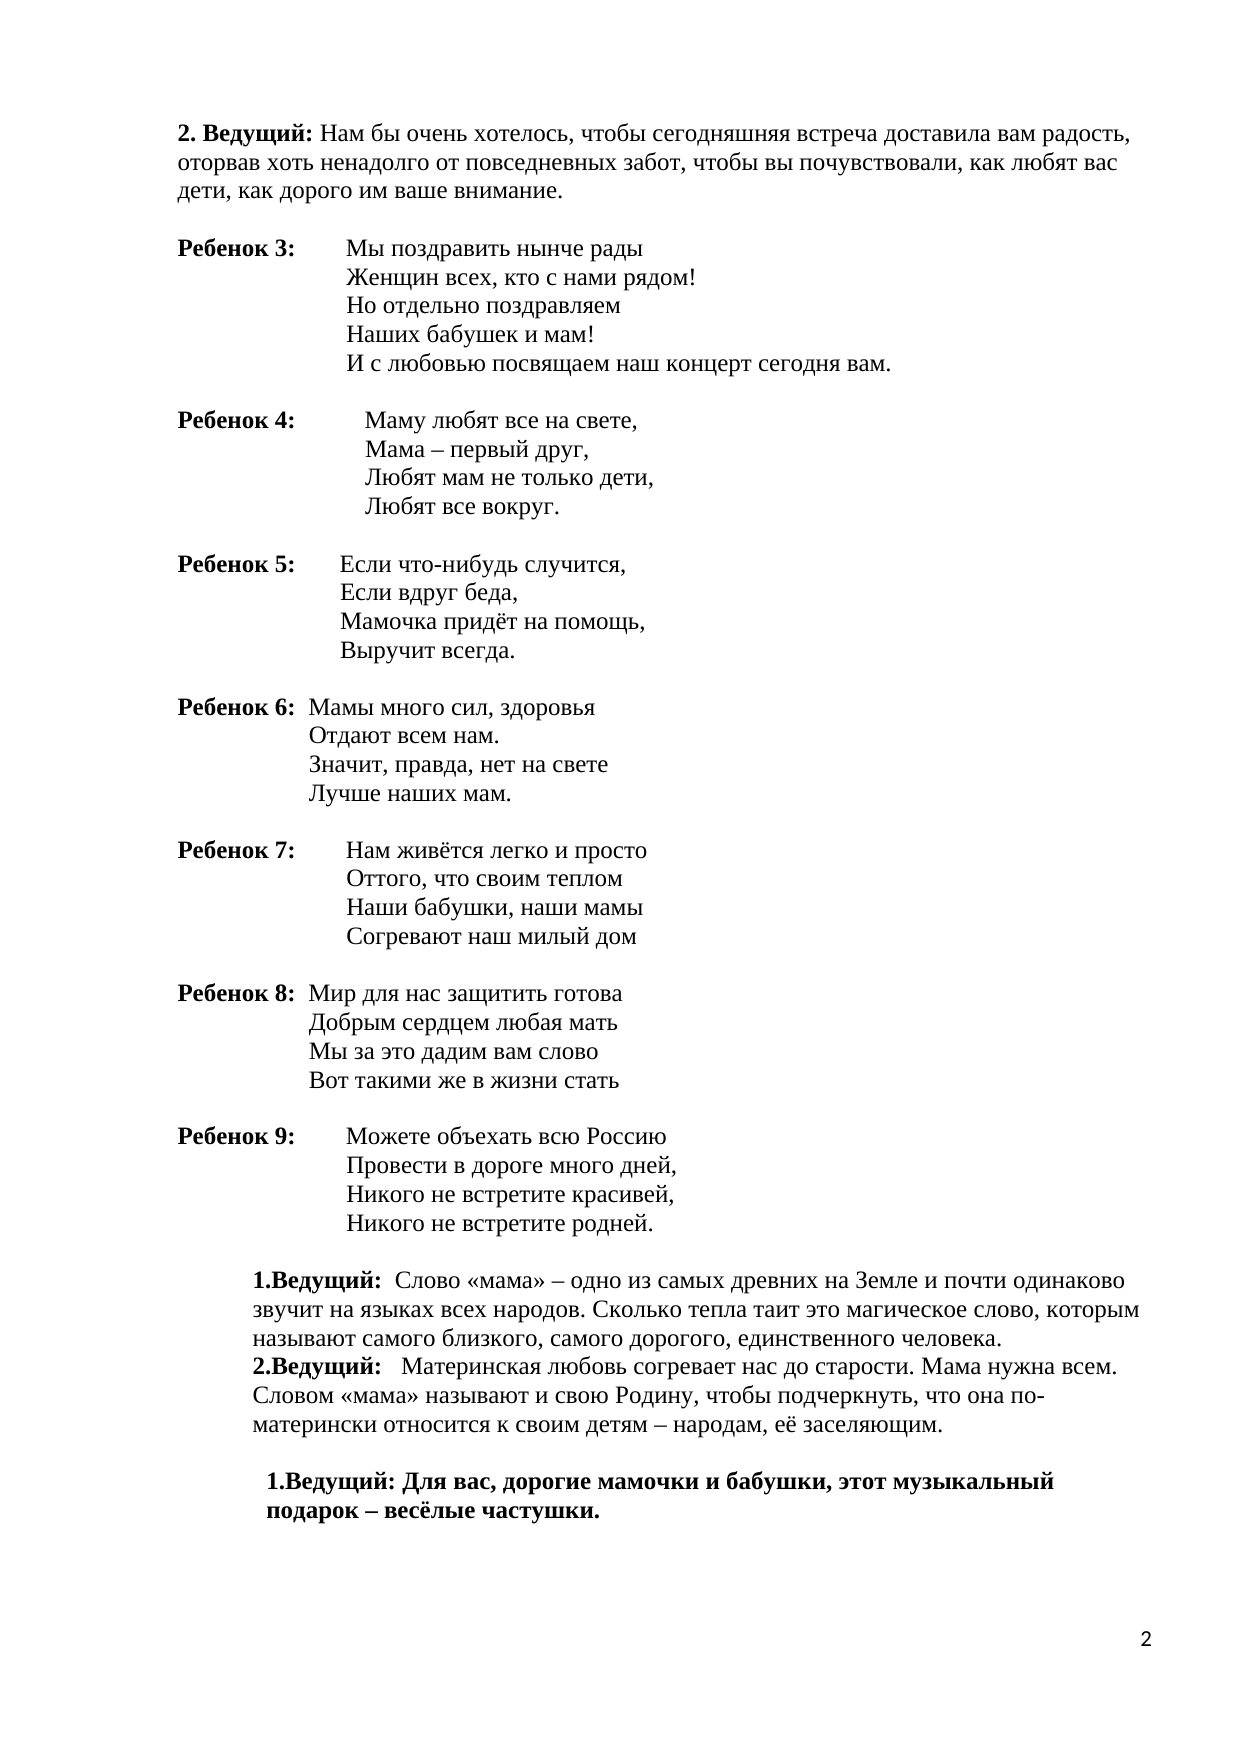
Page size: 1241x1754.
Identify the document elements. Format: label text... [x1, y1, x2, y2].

text Согревают наш милый дом [177, 921, 1152, 950]
text Лучше наших мам. [177, 778, 1152, 807]
text Мамочка придёт на помощь, [177, 606, 1152, 635]
text Любят все вокруг. [177, 491, 1152, 520]
text 1.Ведущий: Для вас, дорогие мамочки и бабушки, этот музыкальный подарок – весёлые частушки. [600, 1466, 1152, 1524]
text Ребенок 8: Мир для нас защитить готова [177, 978, 1152, 1007]
text 1.Ведущий: Слово «мама» – одно из самых древних на Земле и почти одинаково звучит на языках всех народов. Сколько тепла таит это магическое слово, которым называют самого близкого, самого дорогого, единственного человека. [252, 1265, 1152, 1351]
text Добрым сердцем любая мать [177, 1007, 1152, 1036]
text Никого не встретите красивей, [177, 1179, 1152, 1208]
text Вот такими же в жизни стать [177, 1065, 1152, 1093]
text Провести в дороге много дней, [177, 1150, 1152, 1179]
text Никого не встретите родней. [177, 1208, 1152, 1236]
text Ребенок 5: Если что-нибудь случится, [177, 549, 1152, 577]
text И с любовью посвящаем наш концерт сегодня вам. [177, 348, 1152, 377]
text Значит, правда, нет на свете [177, 749, 1152, 778]
text Оттого, что своим теплом [177, 863, 1152, 892]
text Ребенок 9: Можете объехать всю Россию [177, 1121, 1152, 1150]
text Отдают всем нам. [177, 720, 1152, 749]
text Мама – первый друг, [177, 434, 1152, 462]
text Ребенок 7: Нам живётся легко и просто [177, 835, 1152, 863]
text Женщин всех, кто с нами рядом! [177, 262, 1152, 291]
text Но отдельно поздравляем [177, 291, 1152, 319]
text 2.Ведущий: Материнская любовь согревает нас до старости. Мама нужна всем. Словом «мама» называют и свою Родину, чтобы подчеркнуть, что она по-матерински относится к своим детям – народам, её заселяющим. [252, 1351, 1152, 1438]
text 2. Ведущий: Нам бы очень хотелось, чтобы сегодняшняя встреча доставила вам радость, оторвав хоть ненадолго от повседневных забот, чтобы вы почувствовали, как любят вас дети, как дорого им ваше внимание. [177, 118, 1152, 204]
text Наших бабушек и мам! [177, 319, 1152, 348]
text Если вдруг беда, [177, 577, 1152, 606]
text Ребенок 3: Мы поздравить нынче рады [177, 233, 1152, 262]
text Ребенок 4: Маму любят все на свете, [177, 405, 1152, 434]
text Выручит всегда. [177, 635, 1152, 664]
text Наши бабушки, наши мамы [177, 892, 1152, 921]
text Мы за это дадим вам слово [177, 1036, 1152, 1065]
text Любят мам не только дети, [177, 462, 1152, 491]
text Ребенок 6: Мамы много сил, здоровья [177, 692, 1152, 720]
